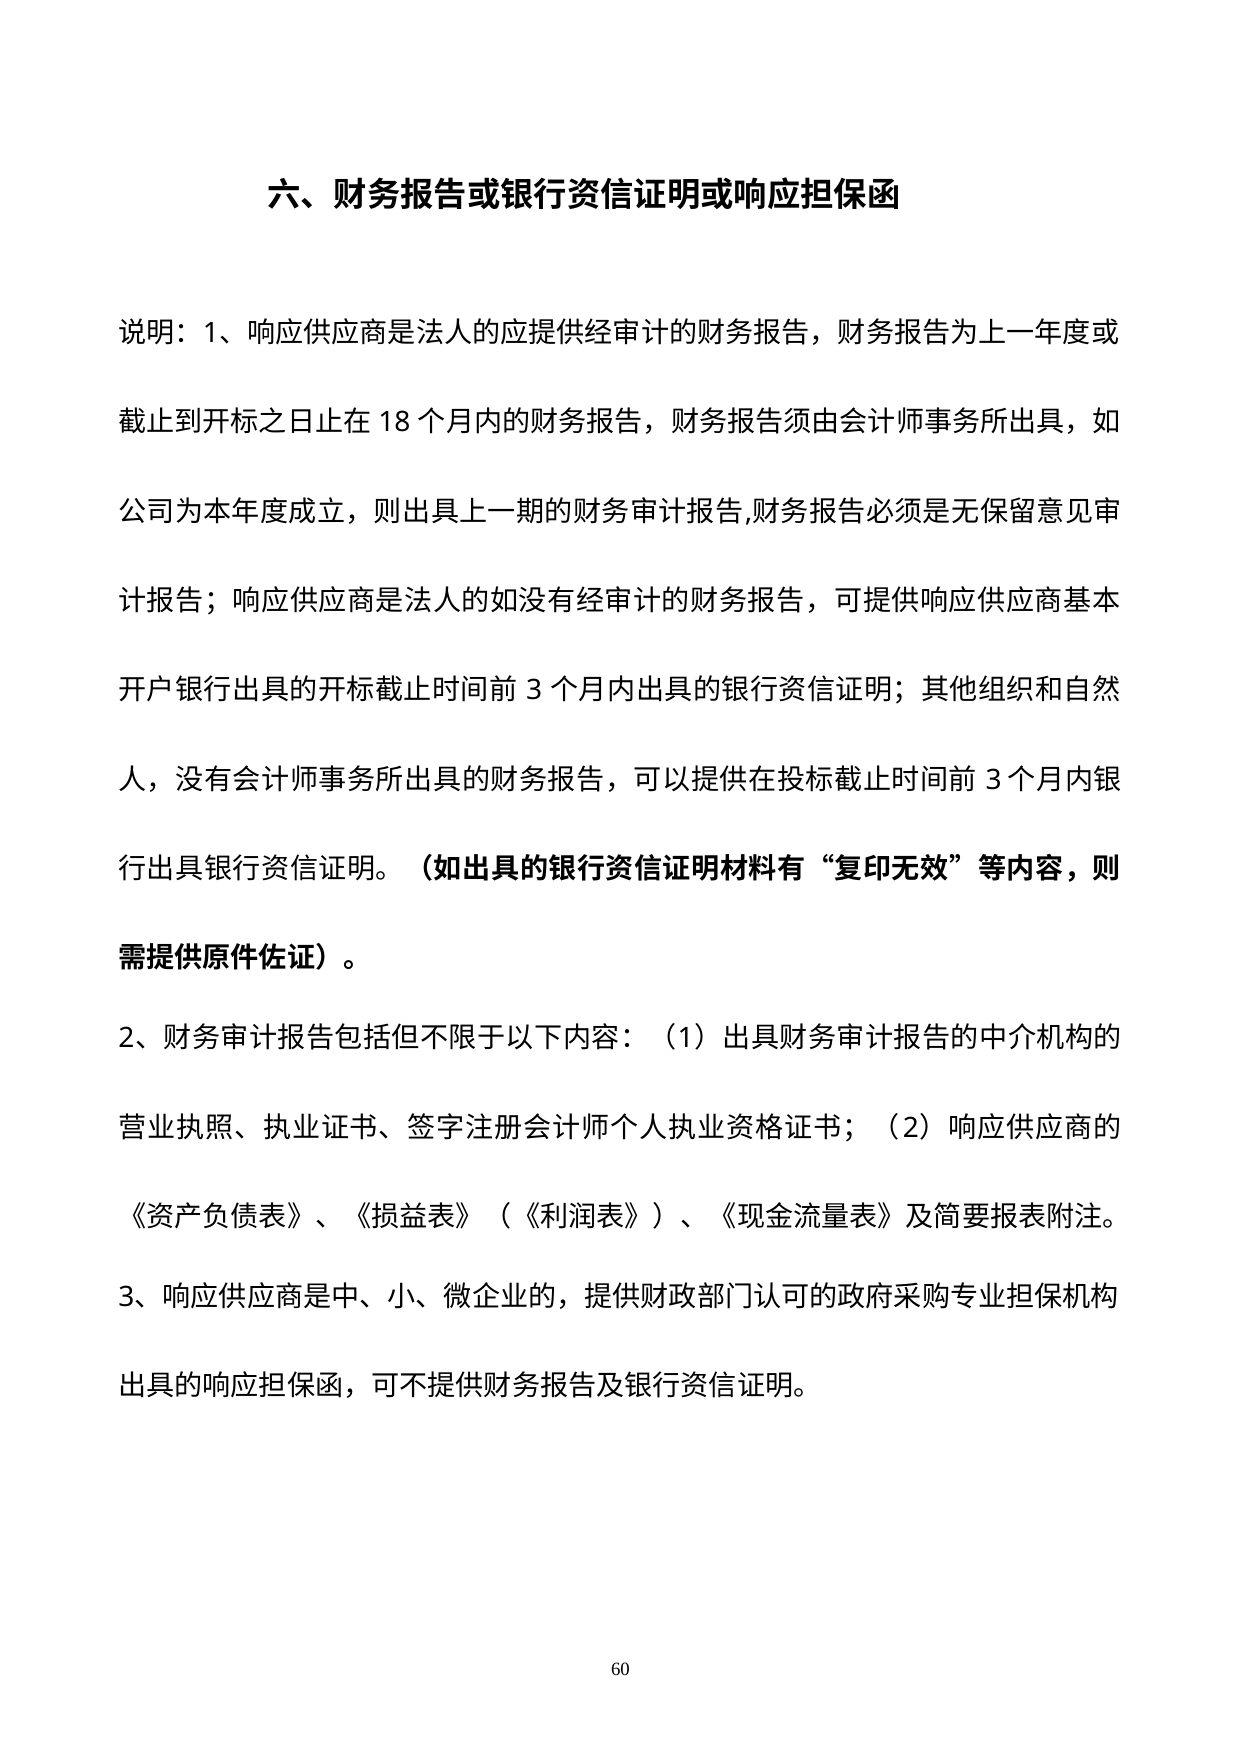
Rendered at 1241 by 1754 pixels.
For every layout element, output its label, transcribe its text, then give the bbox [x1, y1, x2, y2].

text 说明：1、响应供应商是法人的应提供经审计的财务报告，财务报告为上一年度或截止到开标之日止在 18 个月内的财务报告，财务报告须由会计师事务所出具，如公司为本年度成立，则出具上一期的财务审计报告,财务报告必须是无保留意见审计报告；响应供应商是法人的如没有经审计的财务报告，可提供响应供应商基本开户银行出具的开标截止时间前 3 个月内出具的银行资信证明；其他组织和自然人，没有会计师事务所出具的财务报告，可以提供在投标截止时间前3个月内银行出具银行资信证明。（如出具的银行资信证明材料有“复印无效”等内容，则需提供原件佐证）。 [118, 300, 1122, 986]
text 3、响应供应商是中、小、微企业的，提供财政部门认可的政府采购专业担保机构出具的响应担保函，可不提供财务报告及银行资信证明。 [118, 1264, 1122, 1413]
text 2、财务审计报告包括但不限于以下内容：（1）出具财务审计报告的中介机构的营业执照、执业证书、签字注册会计师个人执业资格证书；（2）响应供应商的《资产负债表》、《损益表》（《利润表》）、《现金流量表》及简要报表附注。 [118, 1006, 1122, 1244]
text 六、财务报告或银行资信证明或响应担保函 [118, 162, 1122, 222]
